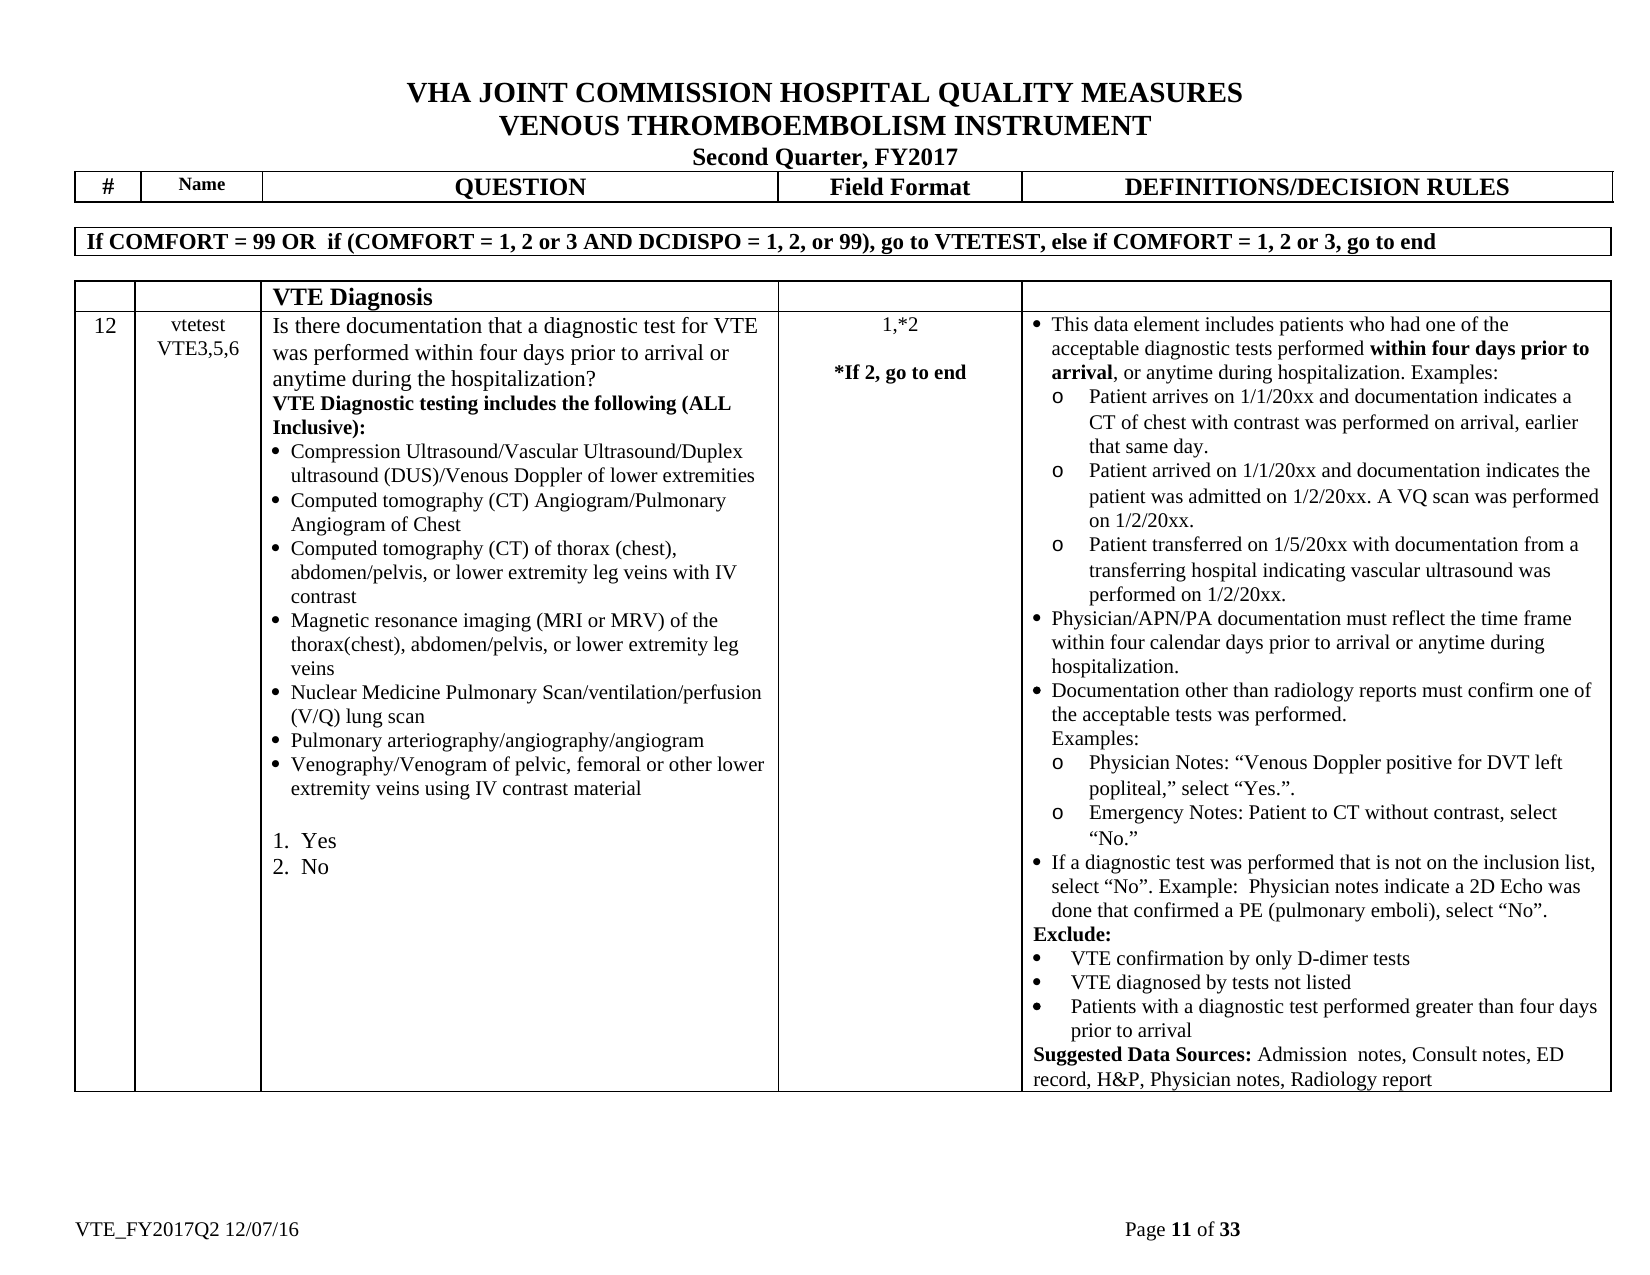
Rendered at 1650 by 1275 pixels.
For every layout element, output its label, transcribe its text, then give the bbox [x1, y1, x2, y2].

table_header VTE Diagnosis [262, 282, 778, 311]
table_header [1023, 282, 1610, 311]
table_header [136, 282, 260, 311]
table_header If COMFORT = 99 OR if (COMFORT = 1, 2 or 3 AND DCDISPO = 1, 2, or 99), go to VTETEST, else if COMFORT = 1, 2 or 3, go to end [76, 228, 1610, 255]
table_header [779, 282, 1021, 311]
table_cell vtetest VTE3,5,6 [136, 312, 260, 1091]
table_cell Is there documentation that a diagnostic test for VTE was performed within four days prior to arrival or anytime during the hospitalization? VTE Diagnostic testing includes the following (ALL Inclusive): Compression Ultrasound/Vascular Ultrasound/Duplex ultrasound (DUS)/Venous Doppler of lower extremities Computed tomography (CT) Angiogram/Pulmonary Angiogram of Chest Computed tomography (CT) of thorax (chest), abdomen/pelvis, or lower extremity leg veins with IV contrast Magnetic resonance imaging (MRI or MRV) of the thorax(chest), abdomen/pelvis, or lower extremity leg veins Nuclear Medicine Pulmonary Scan/ventilation/perfusion (V/Q) lung scan Pulmonary arteriography/angiography/angiogram Venography/Venogram of pelvic, femoral or other lower extremity veins using IV contrast material 1. Yes 2. No [262, 312, 778, 1091]
table_header [76, 282, 134, 311]
table_cell 1,*2 *If 2, go to end [779, 312, 1021, 1091]
table_cell This data element includes patients who had one of the acceptable diagnostic tests performed within four days prior to arrival, or anytime during hospitalization. Examples: Patient arrives on 1/1/20xx and documentation indicates a CT of chest with contrast was performed on arrival, earlier that same day. Patient arrived on 1/1/20xx and documentation indicates the patient was admitted on 1/2/20xx. A VQ scan was performed on 1/2/20xx. Patient transferred on 1/5/20xx with documentation from a transferring hospital indicating vascular ultrasound was performed on 1/2/20xx. Physician/APN/PA documentation must reflect the time frame within four calendar days prior to arrival or anytime during hospitalization. Documentation other than radiology reports must confirm one of the acceptable tests was performed. Examples: Physician Notes: “Venous Doppler positive for DVT left popliteal,” select “Yes.”. Emergency Notes: Patient to CT without contrast, select “No.” If a diagnostic test was performed that is not on the inclusion list, select “No”. Example: Physician notes indicate a 2D Echo was done that confirmed a PE (pulmonary emboli), select “No”. Exclude: VTE confirmation by only D-dimer tests VTE diagnosed by tests not listed Patients with a diagnostic test performed greater than four days prior to arrival Suggested Data Sources: Admission notes, Consult notes, ED record, H&P, Physician notes, Radiology report [1023, 312, 1610, 1091]
table_cell 12 [76, 312, 134, 1091]
